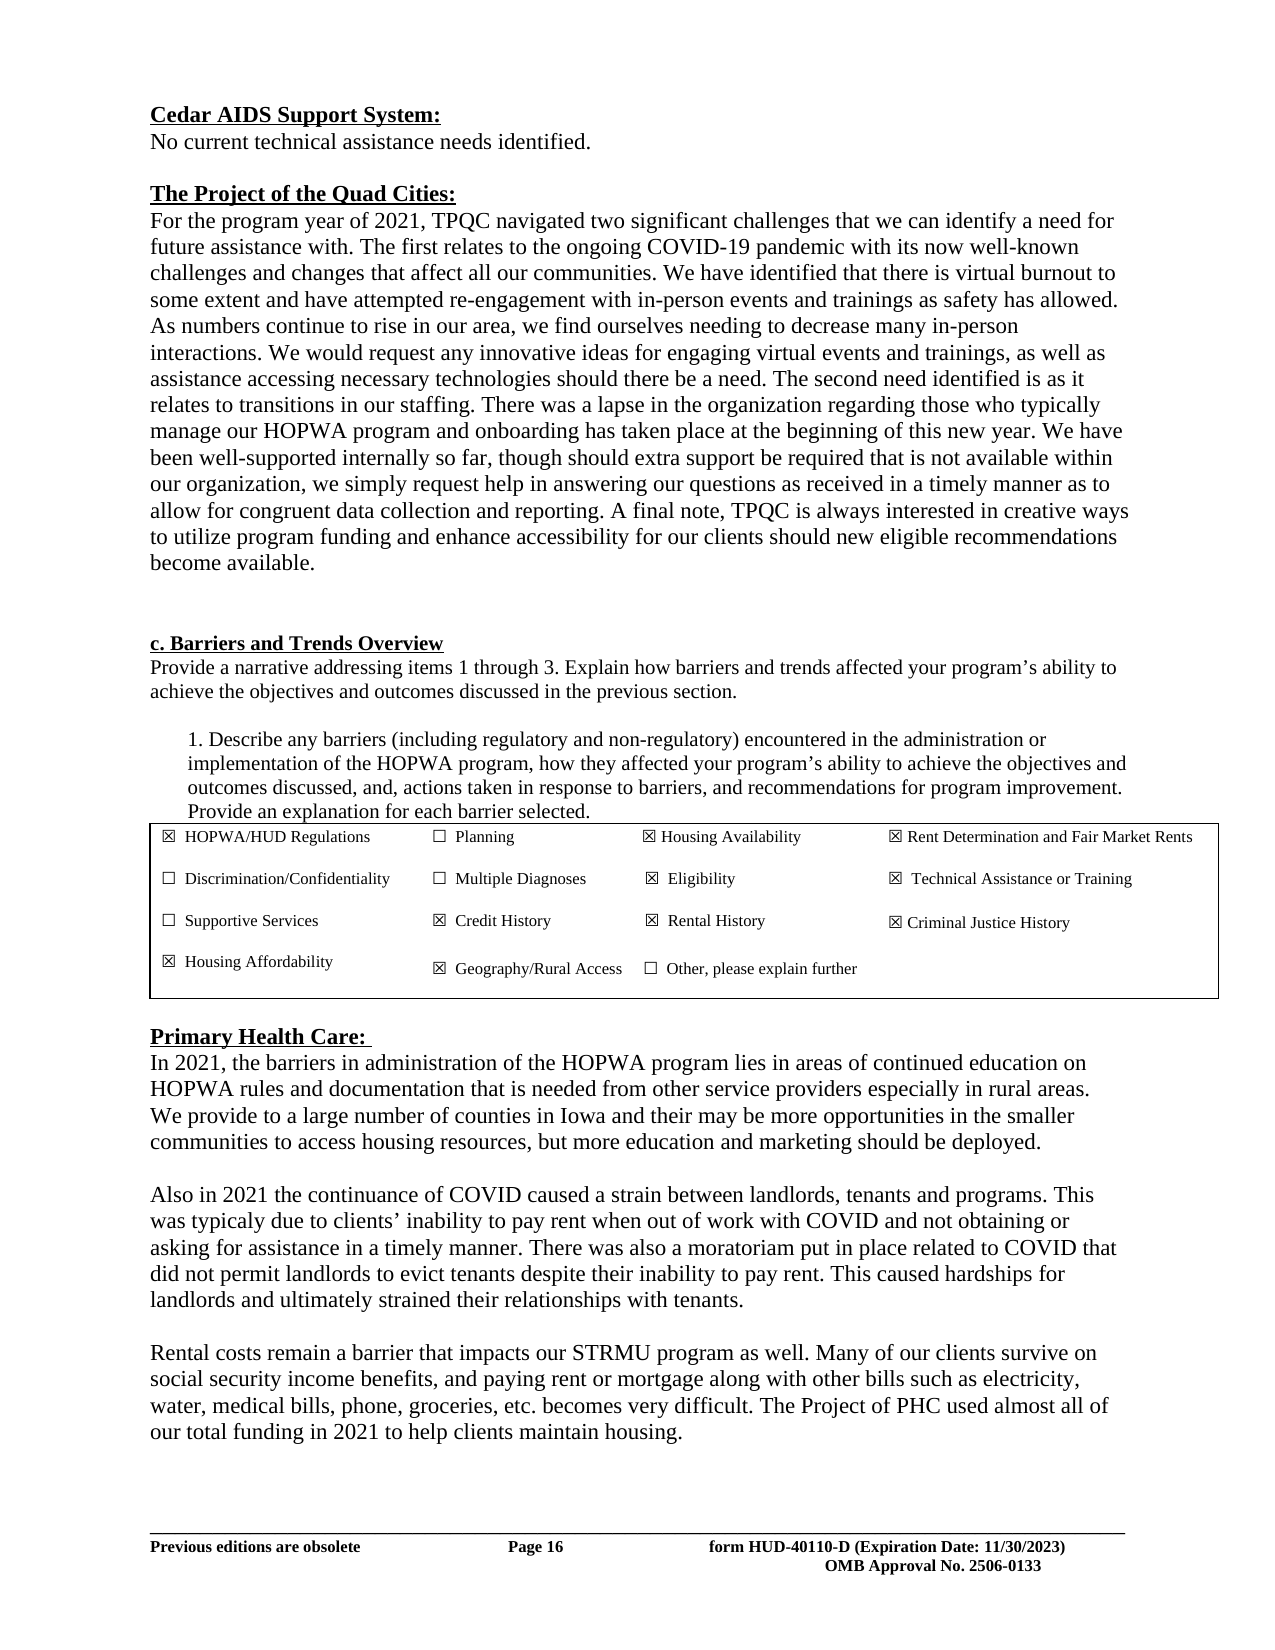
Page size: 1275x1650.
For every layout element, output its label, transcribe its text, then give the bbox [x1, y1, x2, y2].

text Also in 2021 the continuance of COVID caused a strain between landlords, tenants and programs. This was typicaly due to clients’ inability to pay rent when out of work with COVID and not obtaining or asking for assistance in a timely manner. There was also a moratoriam put in place related to COVID that did not permit landlords to evict tenants despite their inability to pay rent. This caused hardships for landlords and ultimately strained their relationships with tenants. [150, 1181, 1134, 1313]
text Rental costs remain a barrier that impacts our STRMU program as well. Many of our clients survive on social security income benefits, and paying rent or mortgage along with other bills such as electricity, water, medical bills, phone, groceries, etc. becomes very difficult. The Project of PHC used almost all of our total funding in 2021 to help clients maintain housing. [150, 1339, 1134, 1444]
table_header Housing Availability Eligibility Rental History [630, 824, 877, 950]
table_header HOPWA/HUD Regulations Discrimination/Confidentiality Supportive Services Housing Affordability [151, 824, 421, 998]
text Provide a narrative addressing items 1 through 3. Explain how barriers and trends affected your program’s ability to achieve the objectives and outcomes discussed in the previous section. [150, 655, 1134, 703]
table_header Planning Multiple Diagnoses Credit History [421, 824, 630, 950]
text Primary Health Care: [150, 1023, 1134, 1049]
text In 2021, the barriers in administration of the HOPWA program lies in areas of continued education on HOPWA rules and documentation that is needed from other service providers especially in rural areas. We provide to a large number of counties in Iowa and their may be more opportunities in the smaller communities to access housing resources, but more education and marketing should be deployed. [150, 1049, 1134, 1154]
text 1. Describe any barriers (including regulatory and non-regulatory) encountered in the administration or implementation of the HOPWA program, how they affected your program’s ability to achieve the objectives and outcomes discussed, and, actions taken in response to barriers, and recommendations for program improvement. Provide an explanation for each barrier selected. [187, 727, 1134, 823]
text The Project of the Quad Cities: [150, 180, 1134, 207]
table_cell Geography/Rural Access Other, please explain further [421, 950, 1218, 998]
text Cedar AIDS Support System: [150, 101, 1134, 128]
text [150, 128, 1134, 154]
text For the program year of 2021, TPQC navigated two significant challenges that we can identify a need for future assistance with. The first relates to the ongoing COVID-19 pandemic with its now well-known challenges and changes that affect all our communities. We have identified that there is virtual burnout to some extent and have attempted re-engagement with in-person events and trainings as safety has allowed. As numbers continue to rise in our area, we find ourselves needing to decrease many in-person interactions. We would request any innovative ideas for engaging virtual events and trainings, as well as assistance accessing necessary technologies should there be a need. The second need identified is as it relates to transitions in our staffing. There was a lapse in the organization regarding those who typically manage our HOPWA program and onboarding has taken place at the beginning of this new year. We have been well-supported internally so far, though should extra support be required that is not available within our organization, we simply request help in answering our questions as received in a timely manner as to allow for congruent data collection and reporting. A final note, TPQC is always interested in creative ways to utilize program funding and enhance accessibility for our clients should new eligible recommendations become available. [150, 207, 1134, 576]
table_header Rent Determination and Fair Market Rents Technical Assistance or Training Criminal Justice History [877, 824, 1218, 950]
subtitle c. Barriers and Trends Overview [150, 631, 1134, 655]
